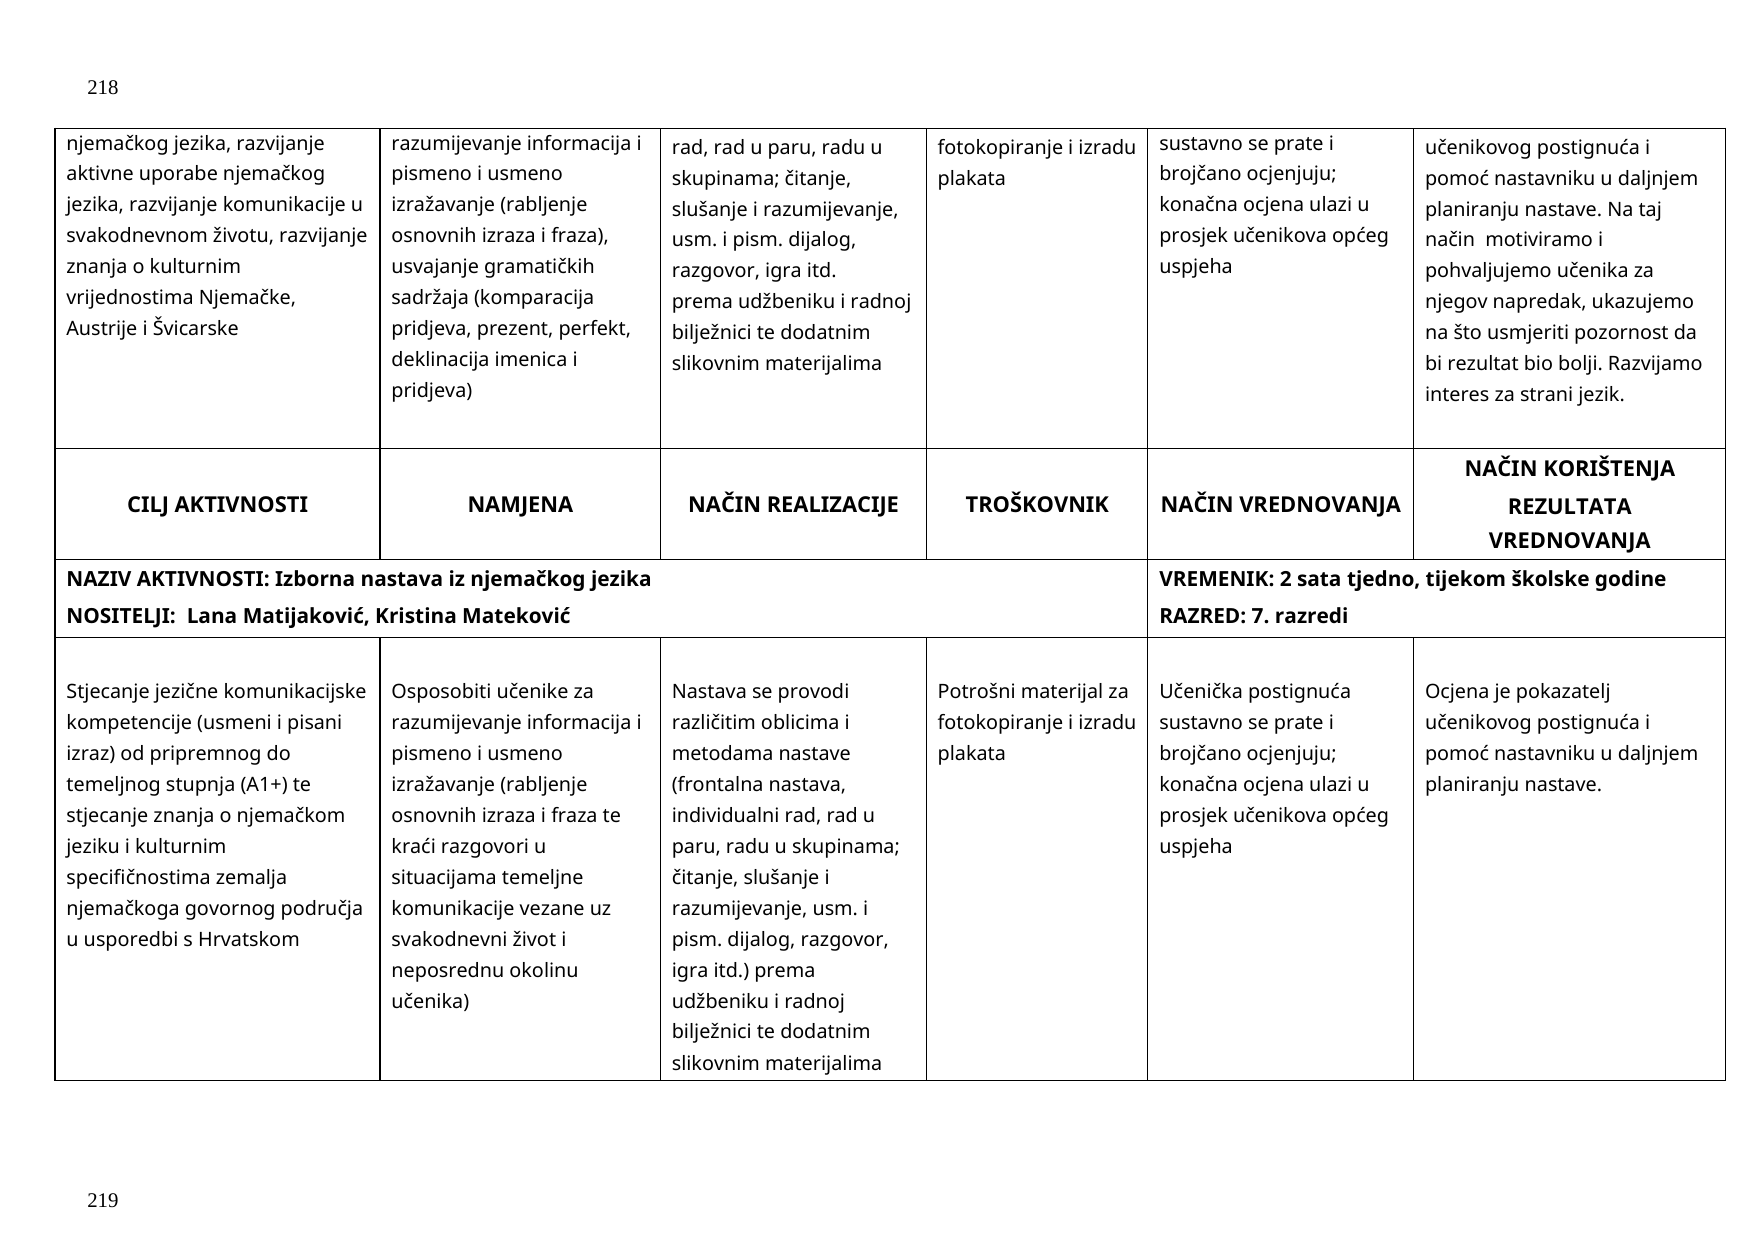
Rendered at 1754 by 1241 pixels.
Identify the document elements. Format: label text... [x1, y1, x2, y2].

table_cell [1414, 129, 1725, 447]
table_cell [661, 129, 926, 447]
table_cell TROŠKOVNIK [927, 449, 1147, 559]
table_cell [381, 129, 660, 447]
table_cell NAČIN KORIŠTENJA REZULTATA VREDNOVANJA [1414, 449, 1725, 559]
table_cell Osposobiti učenike za razumijevanje informacija i pismeno i usmeno izražavanje (rabljenje osnovnih izraza i fraza te kraći razgovori u situacijama temeljne komunikacije vezane uz svakodnevni život i neposrednu okolinu učenika) [381, 638, 660, 1079]
table_cell NAČIN REALIZACIJE [661, 449, 926, 559]
table_cell CILJ AKTIVNOSTI [56, 449, 379, 559]
table_cell NAMJENA [381, 449, 660, 559]
table_cell NAČIN VREDNOVANJA [1148, 449, 1413, 559]
table_cell Ocjena je pokazatelj učenikovog postignuća i pomoć nastavniku u daljnjem planiranju nastave. [1414, 638, 1725, 1079]
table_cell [1148, 129, 1413, 447]
table_cell NAZIV AKTIVNOSTI: Izborna nastava iz njemačkog jezika NOSITELJI: Lana Matijaković, Kristina Mateković [56, 560, 1147, 637]
table_cell Potrošni materijal za fotokopiranje i izradu plakata [927, 638, 1147, 1079]
table_cell VREMENIK: 2 sata tjedno, tijekom školske godine RAZRED: 7. razredi [1148, 560, 1725, 637]
table_cell Učenička postignuća sustavno se prate i brojčano ocjenjuju; konačna ocjena ulazi u prosjek učenikova općeg uspjeha [1148, 638, 1413, 1079]
table_cell Stjecanje jezične komunikacijske kompetencije (usmeni i pisani izraz) od pripremnog do temeljnog stupnja (A1+) te stjecanje znanja o njemačkom jeziku i kulturnim specifičnostima zemalja njemačkoga govornog područja u usporedbi s Hrvatskom [56, 638, 379, 1079]
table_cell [56, 129, 379, 447]
table_cell Nastava se provodi različitim oblicima i metodama nastave (frontalna nastava, individualni rad, rad u paru, radu u skupinama; čitanje, slušanje i razumijevanje, usm. i pism. dijalog, razgovor, igra itd.) prema udžbeniku i radnoj bilježnici te dodatnim slikovnim materijalima [661, 638, 926, 1079]
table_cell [927, 129, 1147, 447]
